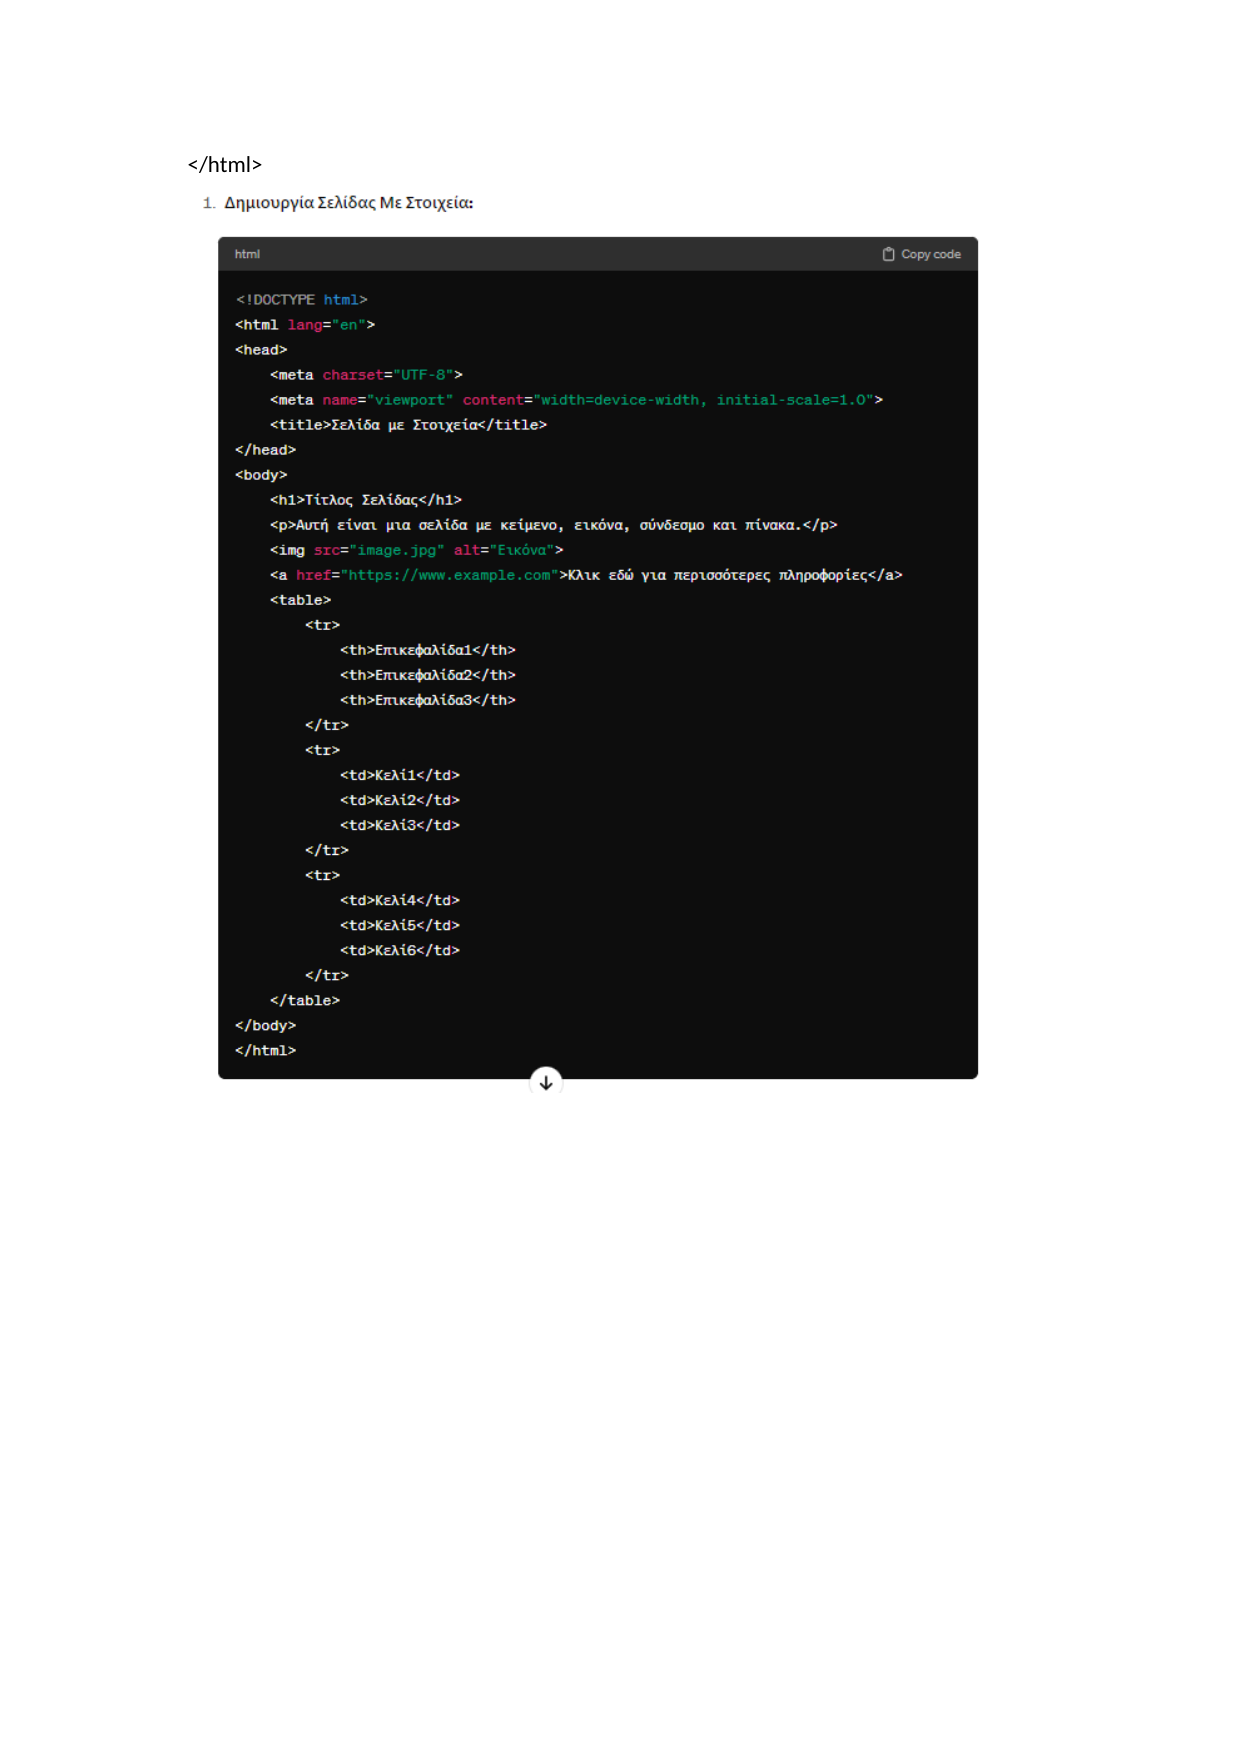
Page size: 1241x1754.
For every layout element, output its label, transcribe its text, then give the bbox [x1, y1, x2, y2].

picture [187, 182, 1007, 1093]
